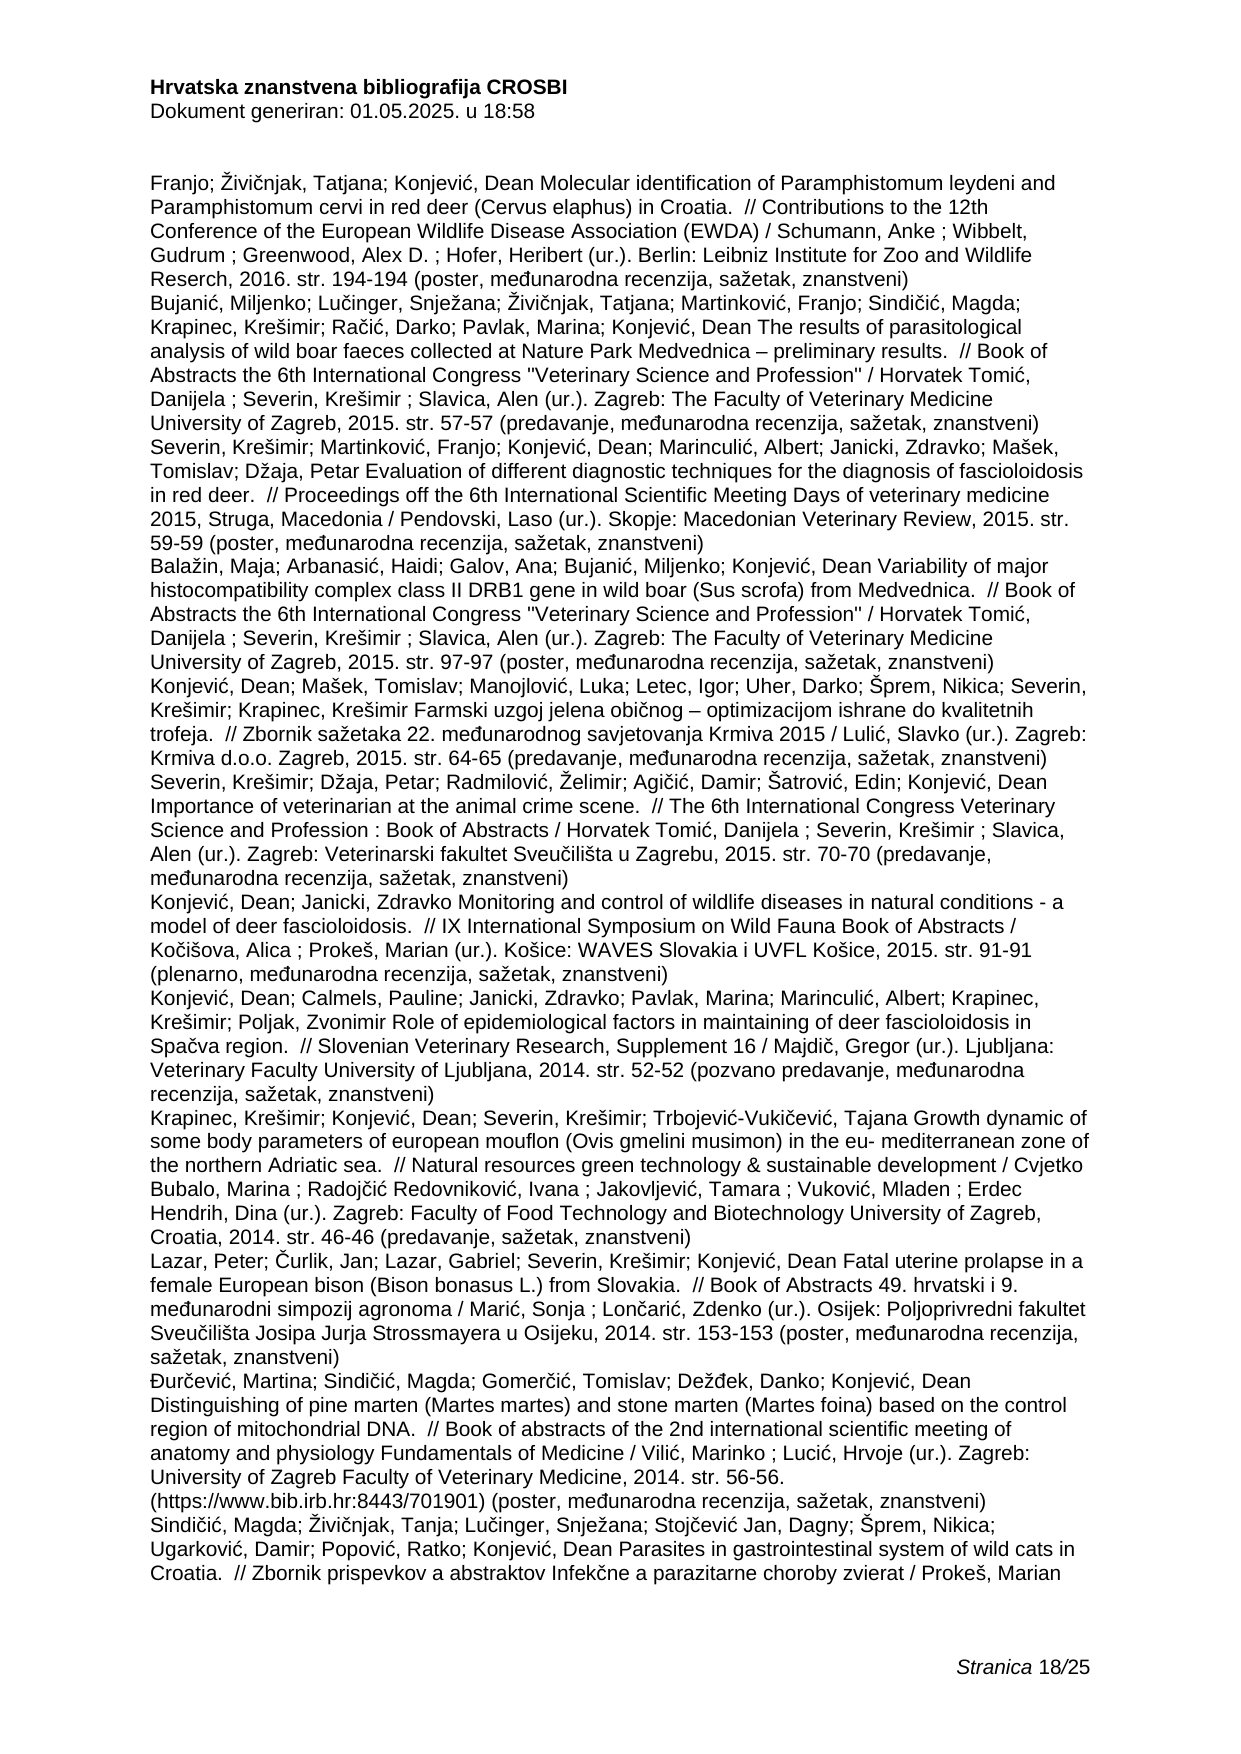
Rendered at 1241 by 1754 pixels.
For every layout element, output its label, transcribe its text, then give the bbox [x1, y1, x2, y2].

text Konjević, Dean; Mašek, Tomislav; Manojlović, Luka; Letec, Igor; Uher, Darko; Šprem, Nikica; Severin, Krešimir; Krapinec, Krešimir [150, 674, 1090, 770]
text Đurčević, Martina; Sindičić, Magda; Gomerčić, Tomislav; Dežđek, Danko; Konjević, Dean [150, 1369, 1090, 1513]
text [150, 171, 1090, 291]
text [150, 1513, 1090, 1584]
text Balažin, Maja; Arbanasić, Haidi; Galov, Ana; Bujanić, Miljenko; Konjević, Dean [150, 554, 1090, 674]
text Konjević, Dean; Janicki, Zdravko [150, 890, 1090, 986]
text Krapinec, Krešimir; Konjević, Dean; Severin, Krešimir; Trbojević-Vukičević, Tajana [150, 1105, 1090, 1249]
text Severin, Krešimir; Martinković, Franjo; Konjević, Dean; Marinculić, Albert; Janicki, Zdravko; Mašek, Tomislav; Džaja, Petar [150, 434, 1090, 554]
text Lazar, Peter; Čurlik, Jan; Lazar, Gabriel; Severin, Krešimir; Konjević, Dean [150, 1249, 1090, 1369]
text Konjević, Dean; Calmels, Pauline; Janicki, Zdravko; Pavlak, Marina; Marinculić, Albert; Krapinec, Krešimir; Poljak, Zvonimir [150, 986, 1090, 1105]
text Bujanić, Miljenko; Lučinger, Snježana; Živičnjak, Tatjana; Martinković, Franjo; Sindičić, Magda; Krapinec, Krešimir; Račić, Darko; Pavlak, Marina; Konjević, Dean [150, 291, 1090, 434]
text Severin, Krešimir; Džaja, Petar; Radmilović, Želimir; Agičić, Damir; Šatrović, Edin; Konjević, Dean [150, 770, 1090, 890]
